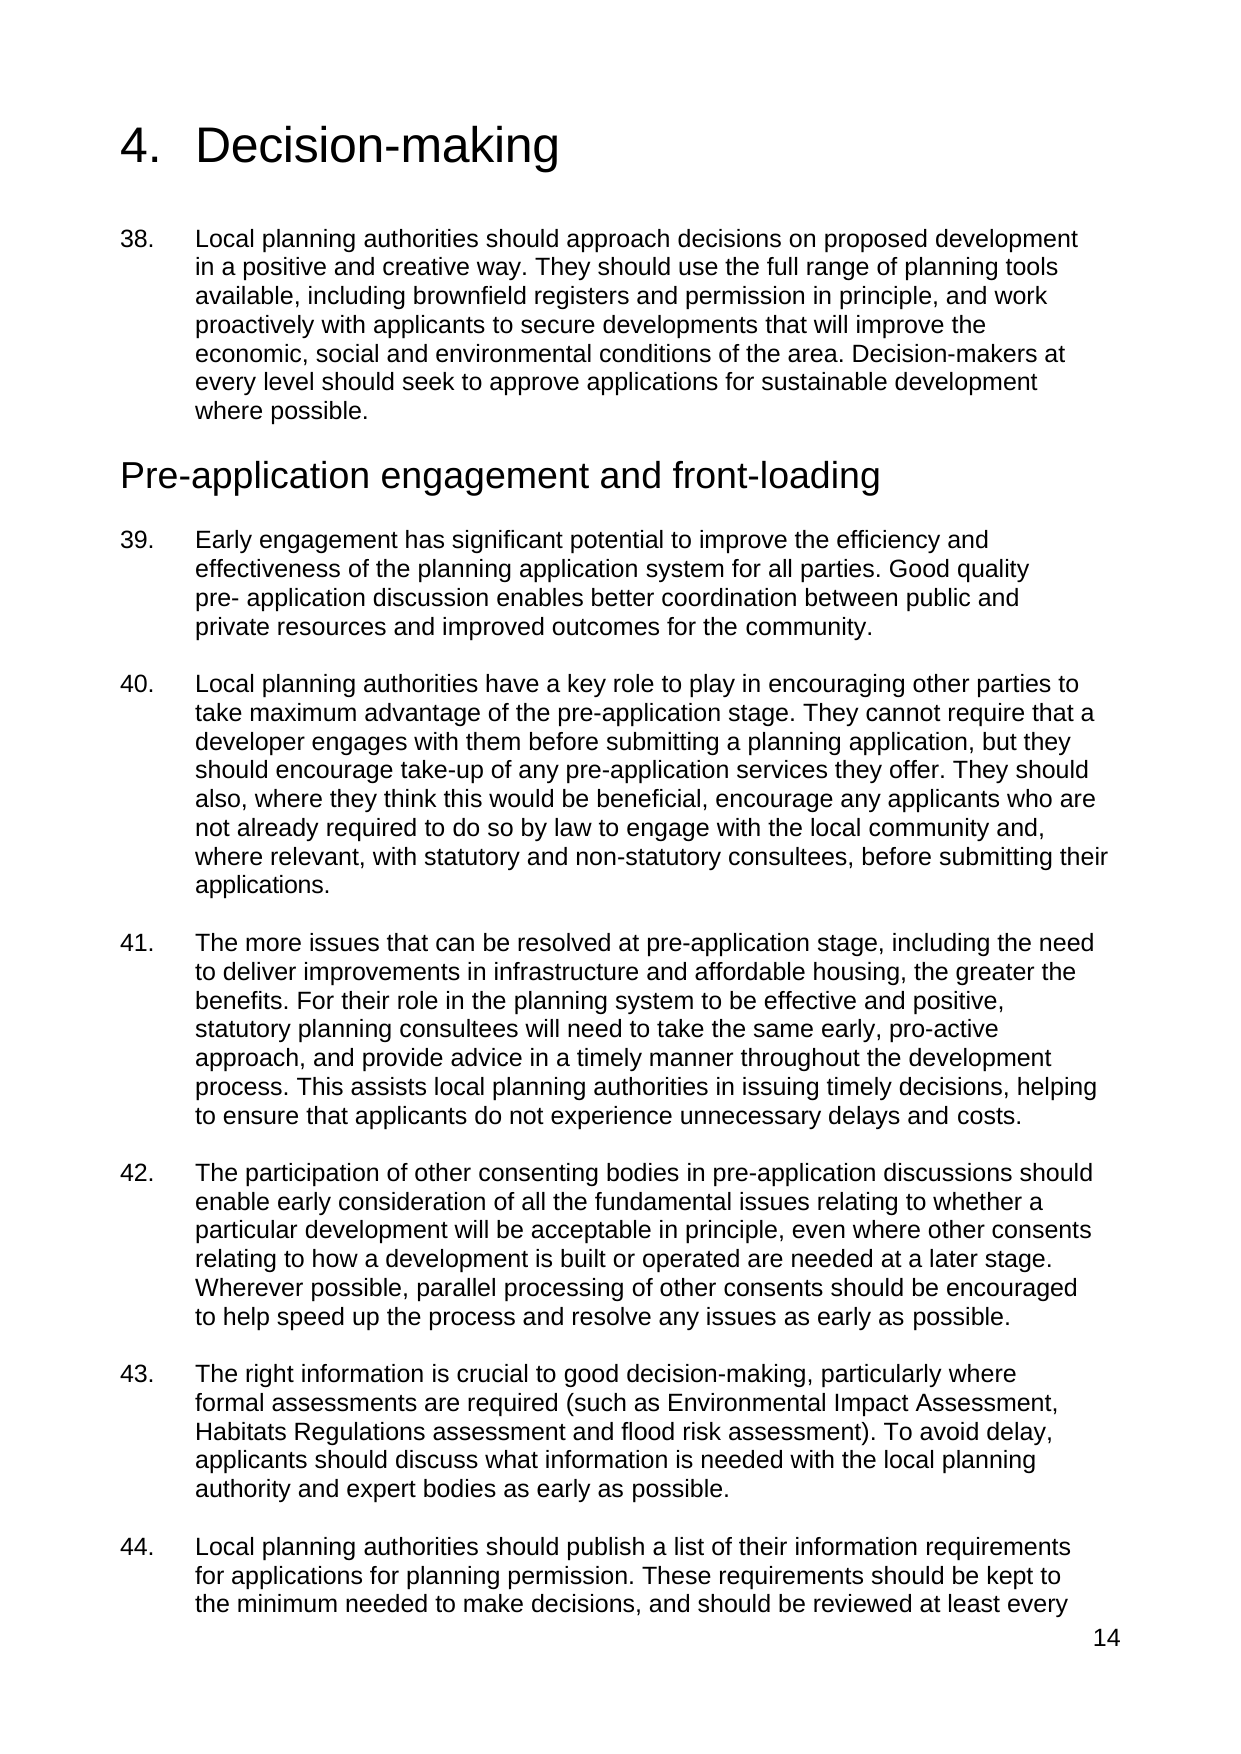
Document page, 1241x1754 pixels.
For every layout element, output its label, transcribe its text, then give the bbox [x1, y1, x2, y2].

list The participation of other consenting bodies in pre-application discussions should enable early consideration of all the fundamental issues relating to whether a particular development will be acceptable in principle, even where other consents relating to how a development is built or operated are needed at a later stage. Wherever possible, parallel processing of other consents should be encouraged to help speed up the process and resolve any issues as early as possible. [120, 1158, 1101, 1331]
list The more issues that can be resolved at pre-application stage, including the need to deliver improvements in infrastructure and affordable housing, the greater the benefits. For their role in the planning system to be effective and positive, statutory planning consultees will need to take the same early, pro-active approach, and provide advice in a timely manner throughout the development process. This assists local planning authorities in issuing timely decisions, helping to ensure that applicants do not experience unnecessary delays and costs. [120, 928, 1102, 1129]
subtitle 4. Decision-making [120, 116, 1142, 173]
list Early engagement has significant potential to improve the efficiency and effectiveness of the planning application system for all parties. Good quality pre- application discussion enables better coordination between public and private resources and improved outcomes for the community. [120, 526, 1077, 641]
list The right information is crucial to good decision-making, particularly where formal assessments are required (such as Environmental Impact Assessment, Habitats Regulations assessment and flood risk assessment). To avoid delay, applicants should discuss what information is needed with the local planning authority and expert bodies as early as possible. [120, 1359, 1088, 1503]
list Local planning authorities should approach decisions on proposed development in a positive and creative way. They should use the full range of planning tools available, including brownfield registers and permission in principle, and work proactively with applicants to secure developments that will improve the economic, social and environmental conditions of the area. Decision-makers at every level should seek to approve applications for sustainable development where possible. [120, 224, 1102, 425]
subtitle Pre-application engagement and front-loading [120, 453, 1142, 497]
list Local planning authorities have a key role to play in encouraging other parties to take maximum advantage of the pre-application stage. They cannot require that a developer engages with them before submitting a planning application, but they should encourage take-up of any pre-application services they offer. They should also, where they think this would be beneficial, encourage any applicants who are not already required to do so by law to engage with the local community and, where relevant, with statutory and non-statutory consultees, before submitting their applications. [120, 669, 1114, 899]
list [120, 1532, 1103, 1618]
